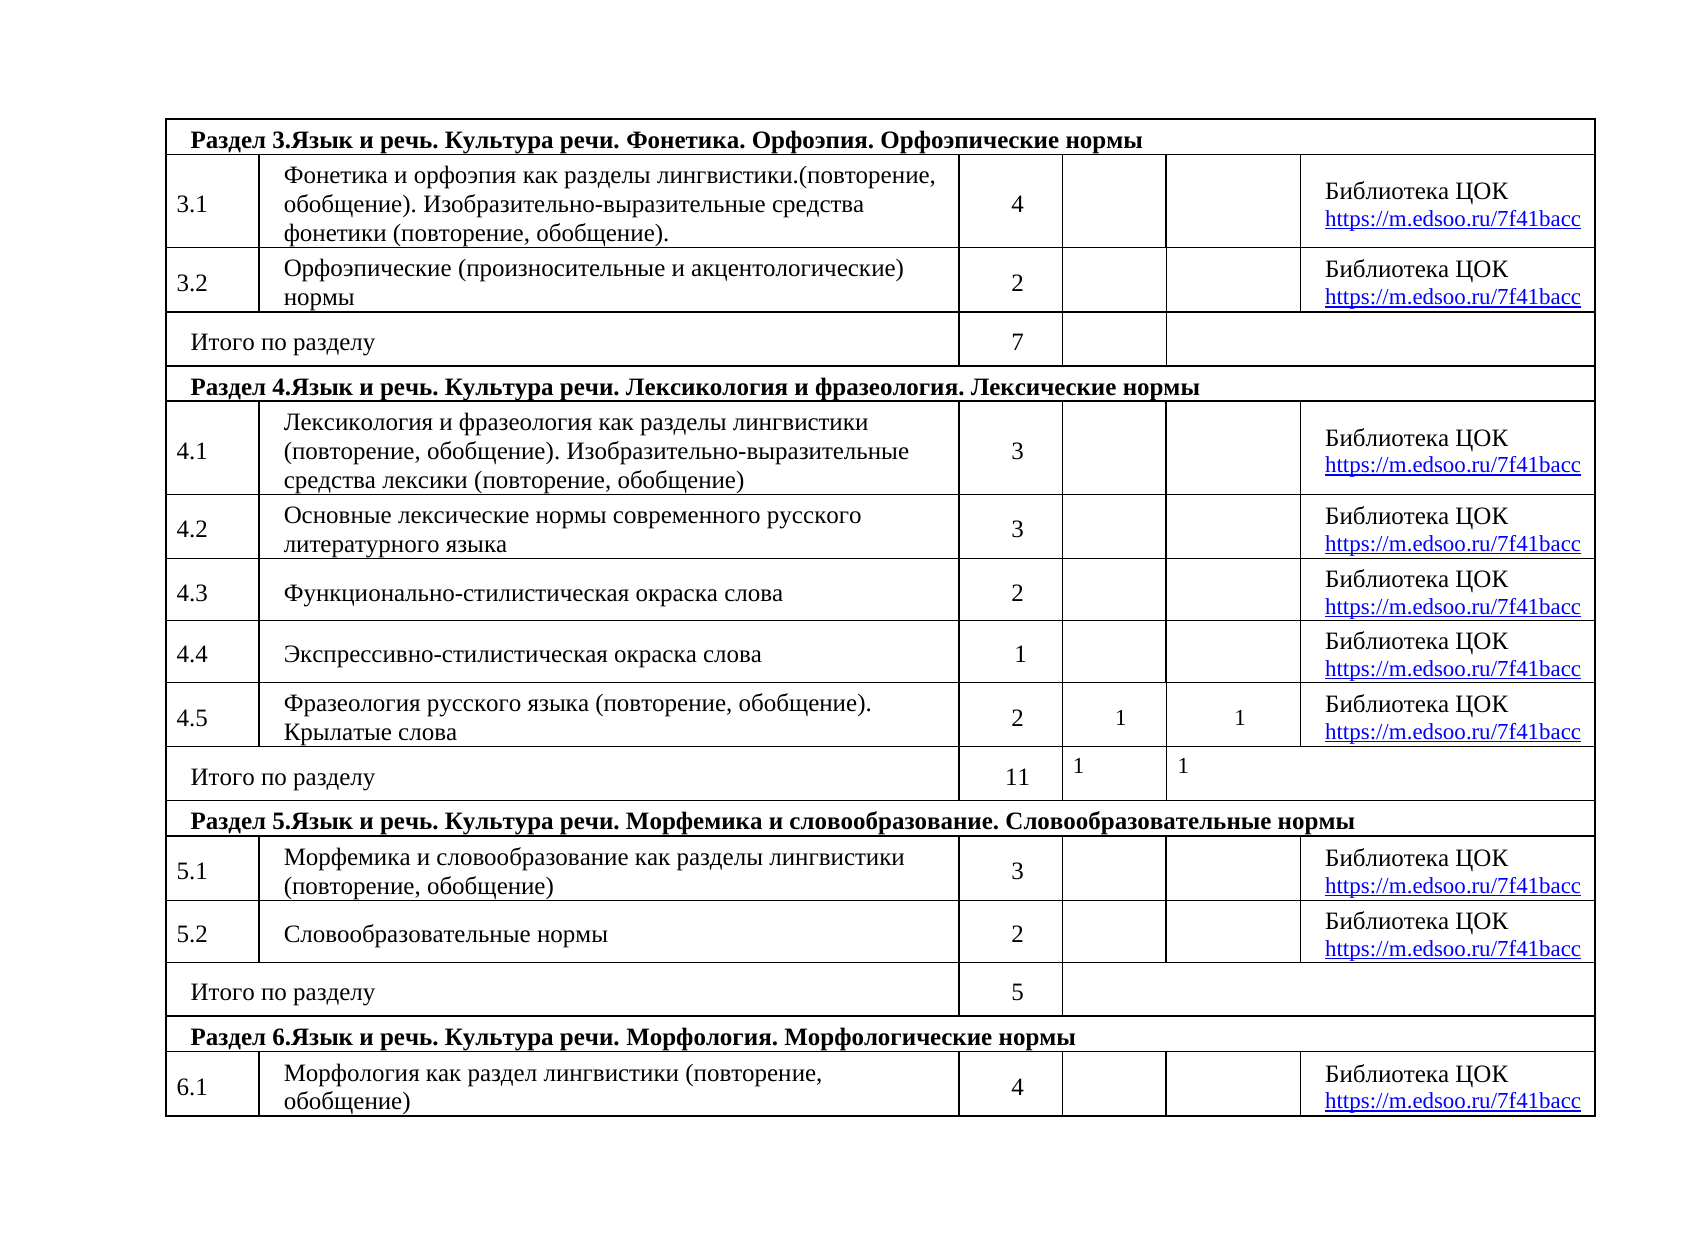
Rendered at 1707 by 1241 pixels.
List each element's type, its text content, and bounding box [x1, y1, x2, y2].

table_cell 4.3 [167, 559, 258, 619]
table_cell Орфоэпические (произносительные и акцентологические) нормы [260, 248, 958, 311]
table_cell 4 [960, 1052, 1062, 1115]
table_cell Раздел 6.Язык и речь. Культура речи. Морфология. Морфологические нормы [167, 1017, 1594, 1051]
table_cell Морфемика и словообразование как разделы лингвистики (повторение, обобщение) [260, 837, 958, 899]
table_cell Основные лексические нормы современного русского литературного языка [260, 495, 958, 558]
table_cell Итого по разделу [167, 747, 958, 800]
table_cell Библиотека ЦОК https://m.edsoo.ru/7f41bacc [1301, 559, 1594, 619]
table_cell Функционально-стилистическая окраска слова [260, 559, 958, 619]
table_cell Фразеология русского языка (повторение, обобщение). Крылатые слова [260, 683, 958, 746]
table_cell Лексикология и фразеология как разделы лингвистики (повторение, обобщение). Изобразительно-выразительные средства лексики (повторение, обобщение) [260, 402, 958, 493]
table_cell 4.2 [167, 495, 258, 558]
table_cell [1167, 621, 1300, 681]
table_cell 3 [960, 837, 1062, 899]
table_cell 3.1 [167, 155, 258, 247]
table_cell 5 [960, 963, 1062, 1015]
table_cell Библиотека ЦОК https://m.edsoo.ru/7f41bacc [1301, 402, 1594, 493]
table_cell Библиотека ЦОК https://m.edsoo.ru/7f41bacc [1301, 248, 1594, 311]
table_cell 4.5 [167, 683, 258, 746]
table_cell 1 [1063, 683, 1166, 746]
table_cell [1063, 963, 1594, 1015]
table_cell 3 [960, 495, 1062, 558]
table_cell 6.1 [167, 1052, 258, 1115]
table_cell Морфология как раздел лингвистики (повторение, обобщение) [260, 1052, 958, 1115]
table_cell Библиотека ЦОК https://m.edsoo.ru/7f41bacc [1301, 621, 1594, 681]
table_cell Экспрессивно-стилистическая окраска слова [260, 621, 958, 681]
table_cell [1167, 837, 1300, 899]
table_cell [1063, 402, 1165, 493]
table_cell Итого по разделу [167, 313, 958, 365]
table_cell [1167, 559, 1300, 619]
table_cell 2 [960, 248, 1062, 311]
table_cell 2 [960, 559, 1062, 619]
table_cell [1063, 155, 1165, 247]
table_cell 5.2 [167, 901, 258, 961]
table_cell Фонетика и орфоэпия как разделы лингвистики.(повторение, обобщение). Изобразительно-выразительные средства фонетики (повторение, обобщение). [260, 155, 958, 247]
table_cell [1063, 313, 1166, 365]
table_cell 7 [960, 313, 1062, 365]
table_cell Библиотека ЦОК https://m.edsoo.ru/7f41bacc [1301, 901, 1594, 961]
table_cell 4.1 [167, 402, 258, 493]
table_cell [1301, 155, 1594, 247]
table_cell [1167, 901, 1300, 961]
table_cell [1063, 1052, 1165, 1115]
table_cell Библиотека ЦОК https://m.edsoo.ru/7f41bacc [1301, 683, 1594, 746]
table_cell 3.2 [167, 248, 258, 311]
table_cell 2 [960, 683, 1062, 746]
table_cell Итого по разделу [167, 963, 958, 1015]
table_cell Библиотека ЦОК https://m.edsoo.ru/7f41bacc [1301, 837, 1594, 899]
table_cell [1063, 837, 1165, 899]
table_cell 1 [1167, 747, 1594, 800]
table_cell Библиотека ЦОК https://m.edsoo.ru/7f41bacc [1301, 495, 1594, 558]
table_cell Раздел 3.Язык и речь. Культура речи. Фонетика. Орфоэпия. Орфоэпические нормы [167, 120, 1594, 154]
table_cell [1063, 559, 1165, 619]
table_cell 1 [960, 621, 1062, 681]
table_cell Раздел 4.Язык и речь. Культура речи. Лексикология и фразеология. Лексические нормы [167, 367, 1594, 400]
table_cell Словообразовательные нормы [260, 901, 958, 961]
table_cell [1063, 248, 1166, 311]
table_cell 1 [1063, 747, 1166, 800]
table_cell 2 [960, 901, 1062, 961]
table_cell [1167, 402, 1300, 493]
table_cell 5.1 [167, 837, 258, 899]
table_cell [1167, 155, 1300, 247]
table_cell 3 [960, 402, 1062, 493]
table_cell [1063, 621, 1165, 681]
table_cell [1167, 313, 1594, 365]
table_cell [1167, 248, 1300, 311]
table_cell 1 [1167, 683, 1300, 746]
table_cell 4.4 [167, 621, 258, 681]
table_cell 11 [960, 747, 1062, 800]
table_cell Раздел 5.Язык и речь. Культура речи. Морфемика и словообразование. Словообразовательные нормы [167, 801, 1594, 835]
table_cell [1063, 495, 1165, 558]
table_cell [1063, 901, 1165, 961]
table_cell 4 [960, 155, 1062, 247]
table_cell [1167, 495, 1300, 558]
table_cell [1167, 1052, 1300, 1115]
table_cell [1301, 1052, 1594, 1115]
